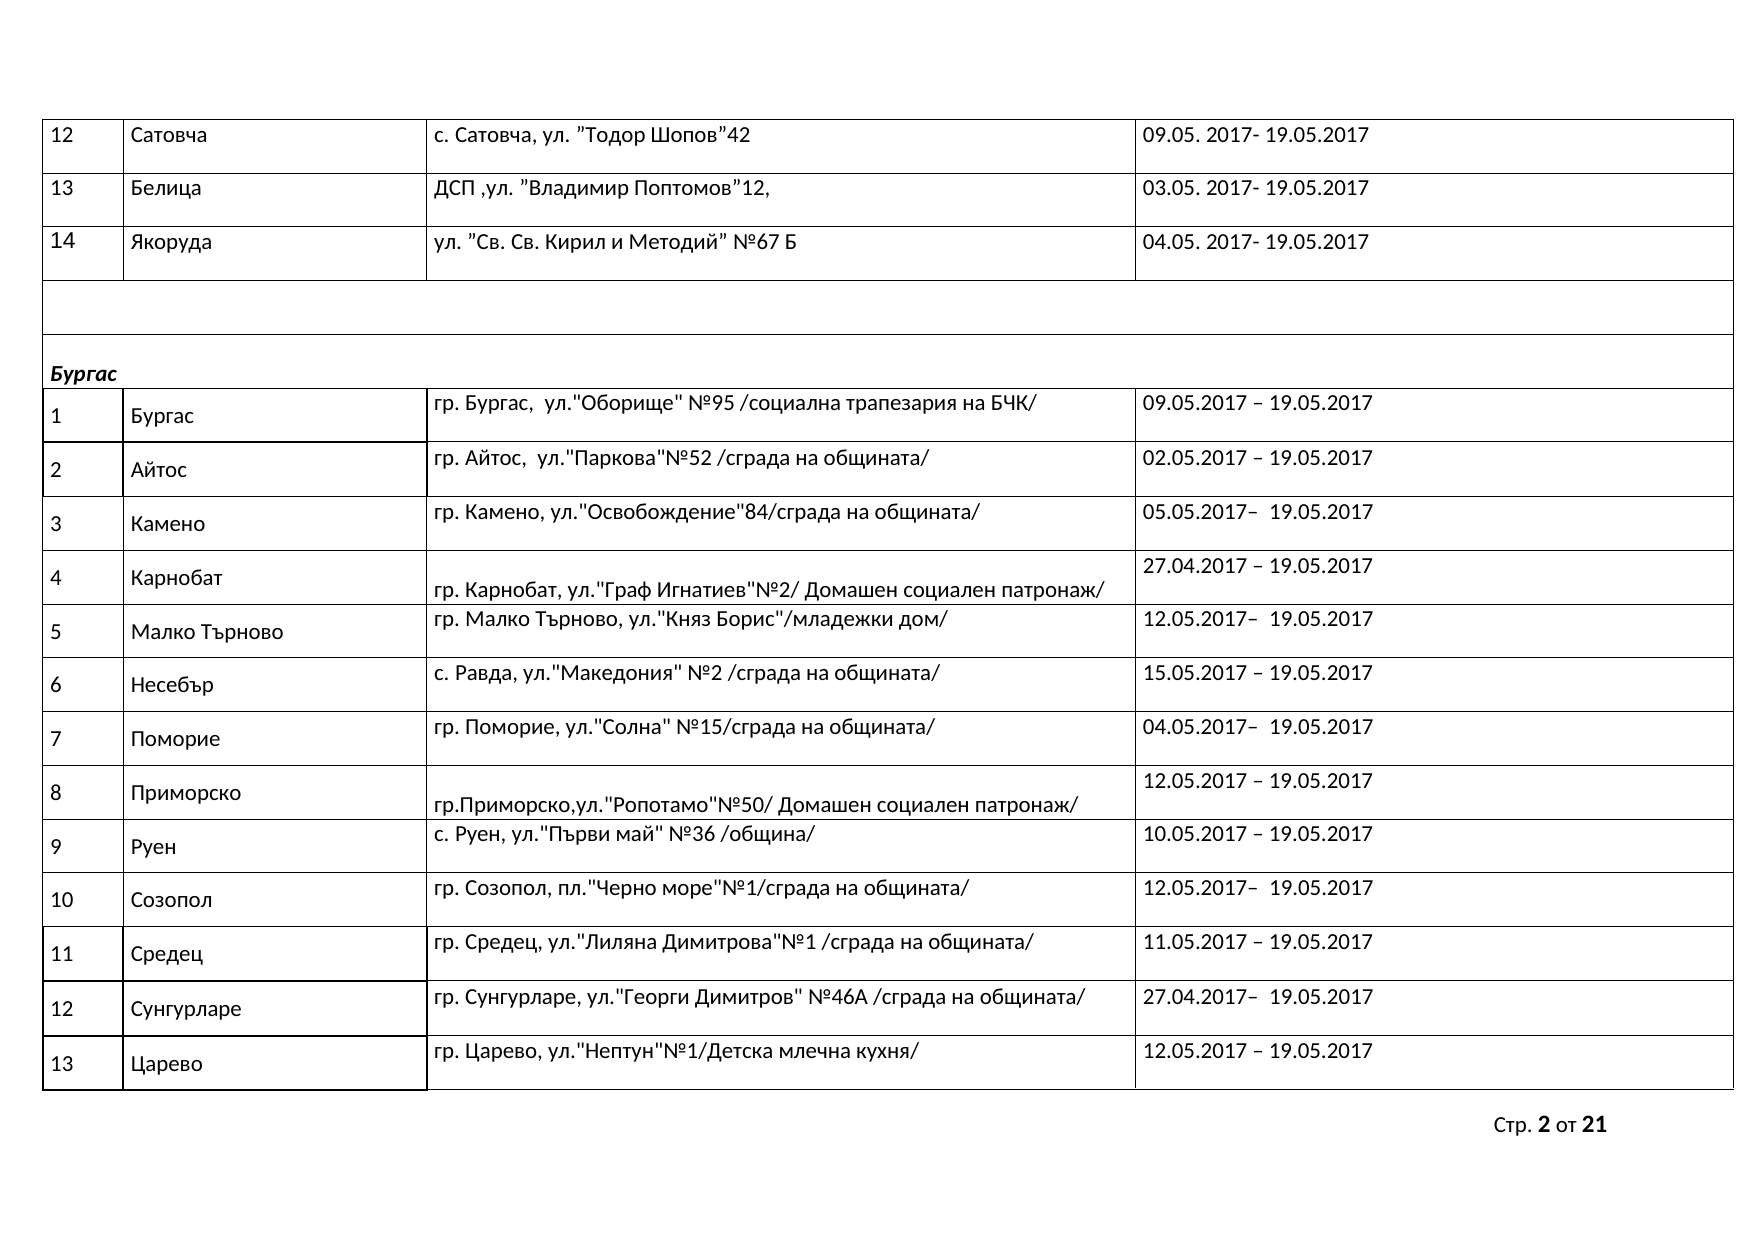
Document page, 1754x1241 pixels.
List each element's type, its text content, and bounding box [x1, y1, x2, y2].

table_cell Средец [124, 927, 426, 980]
table_cell Сунгурларе [124, 982, 426, 1034]
table_cell 04.05.2017– 19.05.2017 [1136, 712, 1733, 765]
table_cell Якоруда [124, 227, 426, 280]
table_cell ул. ”Св. Св. Кирил и Методий” №67 Б [427, 227, 1135, 280]
table_cell 4 [43, 551, 123, 603]
table_cell 13 [44, 1037, 122, 1089]
table_cell гр. Карнобат, ул."Граф Игнатиев"№2/ Домашен социален патронаж/ [427, 551, 1135, 603]
table_cell 12.05.2017 – 19.05.2017 [1135, 1036, 1733, 1089]
table_cell [43, 281, 1733, 334]
table_cell Камено [124, 497, 426, 550]
table_cell Айтос [124, 443, 426, 496]
table_cell Бургас [43, 335, 1733, 387]
table_cell 7 [43, 712, 123, 765]
table_cell 9 [43, 820, 123, 872]
table_cell 15.05.2017 – 19.05.2017 [1136, 658, 1733, 711]
table_cell Поморие [124, 712, 426, 765]
table_cell гр. Созопол, пл."Черно море"№1/сграда на общината/ [427, 873, 1135, 926]
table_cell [1136, 120, 1733, 172]
table_cell гр. Айтос, ул."Паркова"№52 /сграда на общината/ [428, 442, 1135, 496]
table_cell 14 [43, 227, 123, 280]
table_cell гр. Камено, ул."Освобождение"84/сграда на общината/ [427, 497, 1135, 550]
table_cell 27.04.2017 – 19.05.2017 [1136, 551, 1733, 603]
table_cell 8 [43, 766, 123, 818]
table_cell 10.05.2017 – 19.05.2017 [1136, 820, 1733, 872]
table_cell 12.05.2017– 19.05.2017 [1136, 605, 1733, 657]
table_cell гр. Сунгурларе, ул."Георги Димитров" №46А /сграда на общината/ [428, 981, 1135, 1034]
table_cell Приморско [124, 766, 426, 818]
table_cell Руен [124, 820, 426, 872]
table_cell гр. Малко Търново, ул."Княз Борис"/младежки дом/ [427, 605, 1135, 657]
table_cell 13 [43, 174, 123, 226]
table_cell гр. Царево, ул."Нептун"№1/Детска млечна кухня/ [428, 1036, 1135, 1089]
table_cell гр.Приморско,ул."Ропотамо"№50/ Домашен социален патронаж/ [427, 766, 1135, 818]
table_cell Сатовча [124, 120, 426, 172]
table_cell 09.05.2017 – 19.05.2017 [1136, 389, 1733, 441]
table_cell Малко Търново [124, 605, 426, 657]
table_cell 3 [43, 497, 123, 550]
table_cell 04.05. 2017- 19.05.2017 [1136, 227, 1733, 280]
table_cell Созопол [124, 873, 426, 926]
table_cell 12 [44, 982, 122, 1034]
table_cell 6 [43, 658, 123, 711]
table_cell ДСП ,ул. ”Владимир Поптомов”12, [427, 174, 1135, 226]
table_cell гр. Средец, ул."Лиляна Димитрова"№1 /сграда на общината/ [428, 927, 1135, 980]
table_cell Бургас [124, 389, 426, 441]
table_cell 11.05.2017 – 19.05.2017 [1136, 927, 1733, 980]
table_cell 11 [44, 927, 122, 980]
table_cell Белица [124, 174, 426, 226]
table_cell с. Равда, ул."Македония" №2 /сграда на общината/ [427, 658, 1135, 711]
table_cell 2 [44, 443, 122, 496]
table_cell 12.05.2017 – 19.05.2017 [1136, 766, 1733, 818]
table_cell 1 [44, 389, 122, 441]
table_cell 05.05.2017– 19.05.2017 [1136, 497, 1733, 550]
table_cell 12 [43, 120, 123, 172]
table_cell 27.04.2017– 19.05.2017 [1136, 981, 1733, 1034]
table_cell 12.05.2017– 19.05.2017 [1136, 873, 1733, 926]
table_cell 03.05. 2017- 19.05.2017 [1136, 174, 1733, 226]
table_cell Несебър [124, 658, 426, 711]
table_cell Царево [124, 1037, 426, 1089]
table_cell с. Руен, ул."Първи май" №36 /община/ [427, 820, 1135, 872]
table_cell гр. Бургас, ул."Оборище" №95 /социална трапезария на БЧК/ [428, 389, 1135, 441]
table_cell Карнобат [124, 551, 426, 603]
table_cell 02.05.2017 – 19.05.2017 [1136, 442, 1733, 496]
table_cell 10 [43, 873, 123, 926]
table_cell 5 [43, 605, 123, 657]
table_cell гр. Поморие, ул."Солна" №15/сграда на общината/ [427, 712, 1135, 765]
table_cell с. Сатовча, ул. ”Тодор Шопов”42 [427, 120, 1135, 172]
